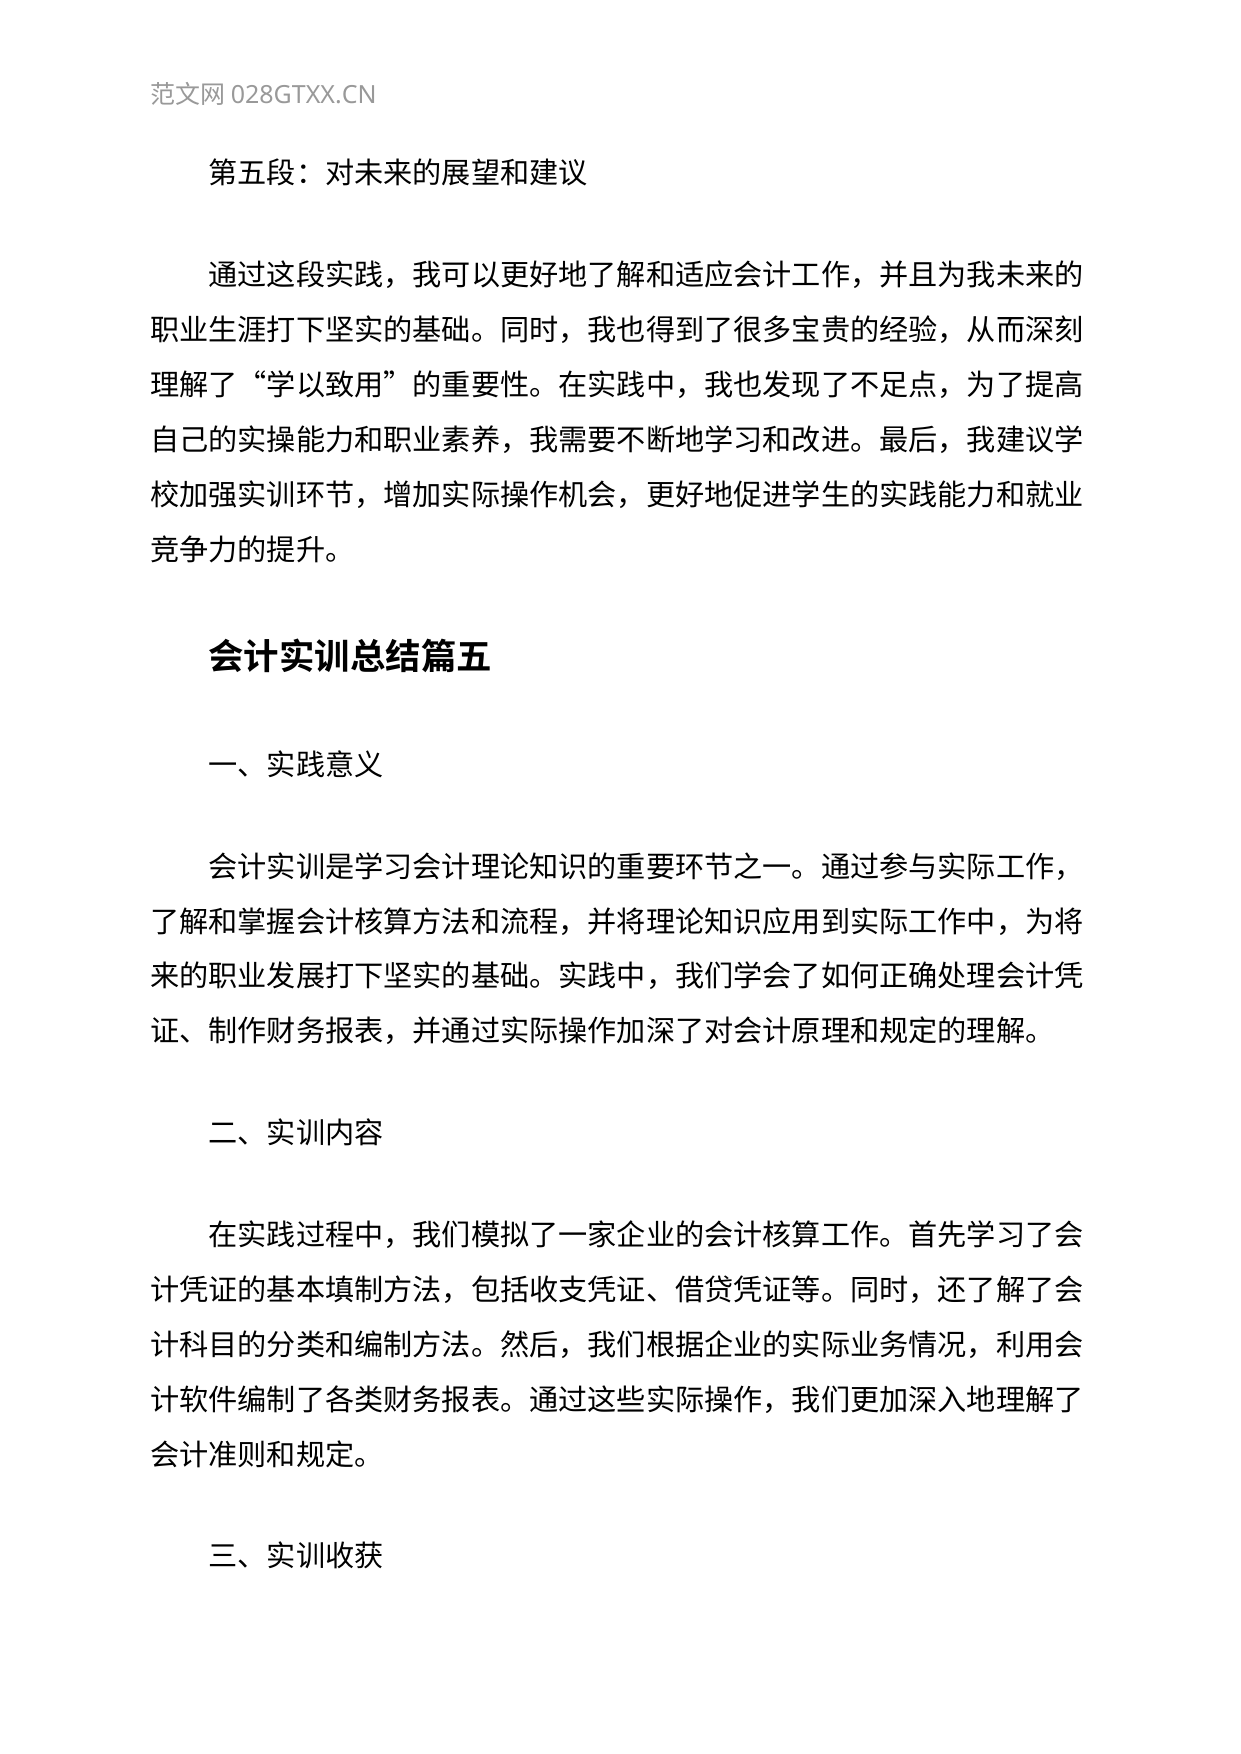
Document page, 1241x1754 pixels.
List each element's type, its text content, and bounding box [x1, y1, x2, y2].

text 二、实训内容 [150, 1110, 1090, 1152]
text 第五段：对未来的展望和建议 [150, 150, 1090, 192]
text 三、实训收获 [150, 1533, 1090, 1575]
text 通过这段实践，我可以更好地了解和适应会计工作，并且为我未来的职业生涯打下坚实的基础。同时，我也得到了很多宝贵的经验，从而深刻理解了“学以致用”的重要性。在实践中，我也发现了不足点，为了提高自己的实操能力和职业素养，我需要不断地学习和改进。最后，我建议学校加强实训环节，增加实际操作机会，更好地促进学生的实践能力和就业竞争力的提升。 [150, 252, 1090, 568]
text 会计实训是学习会计理论知识的重要环节之一。通过参与实际工作，了解和掌握会计核算方法和流程，并将理论知识应用到实际工作中，为将来的职业发展打下坚实的基础。实践中，我们学会了如何正确处理会计凭证、制作财务报表，并通过实际操作加深了对会计原理和规定的理解。 [150, 843, 1090, 1050]
text 一、实践意义 [150, 741, 1090, 784]
text 会计实训总结篇五 [150, 628, 1090, 679]
text 在实践过程中，我们模拟了一家企业的会计核算工作。首先学习了会计凭证的基本填制方法，包括收支凭证、借贷凭证等。同时，还了解了会计科目的分类和编制方法。然后，我们根据企业的实际业务情况，利用会计软件编制了各类财务报表。通过这些实际操作，我们更加深入地理解了会计准则和规定。 [150, 1211, 1090, 1473]
